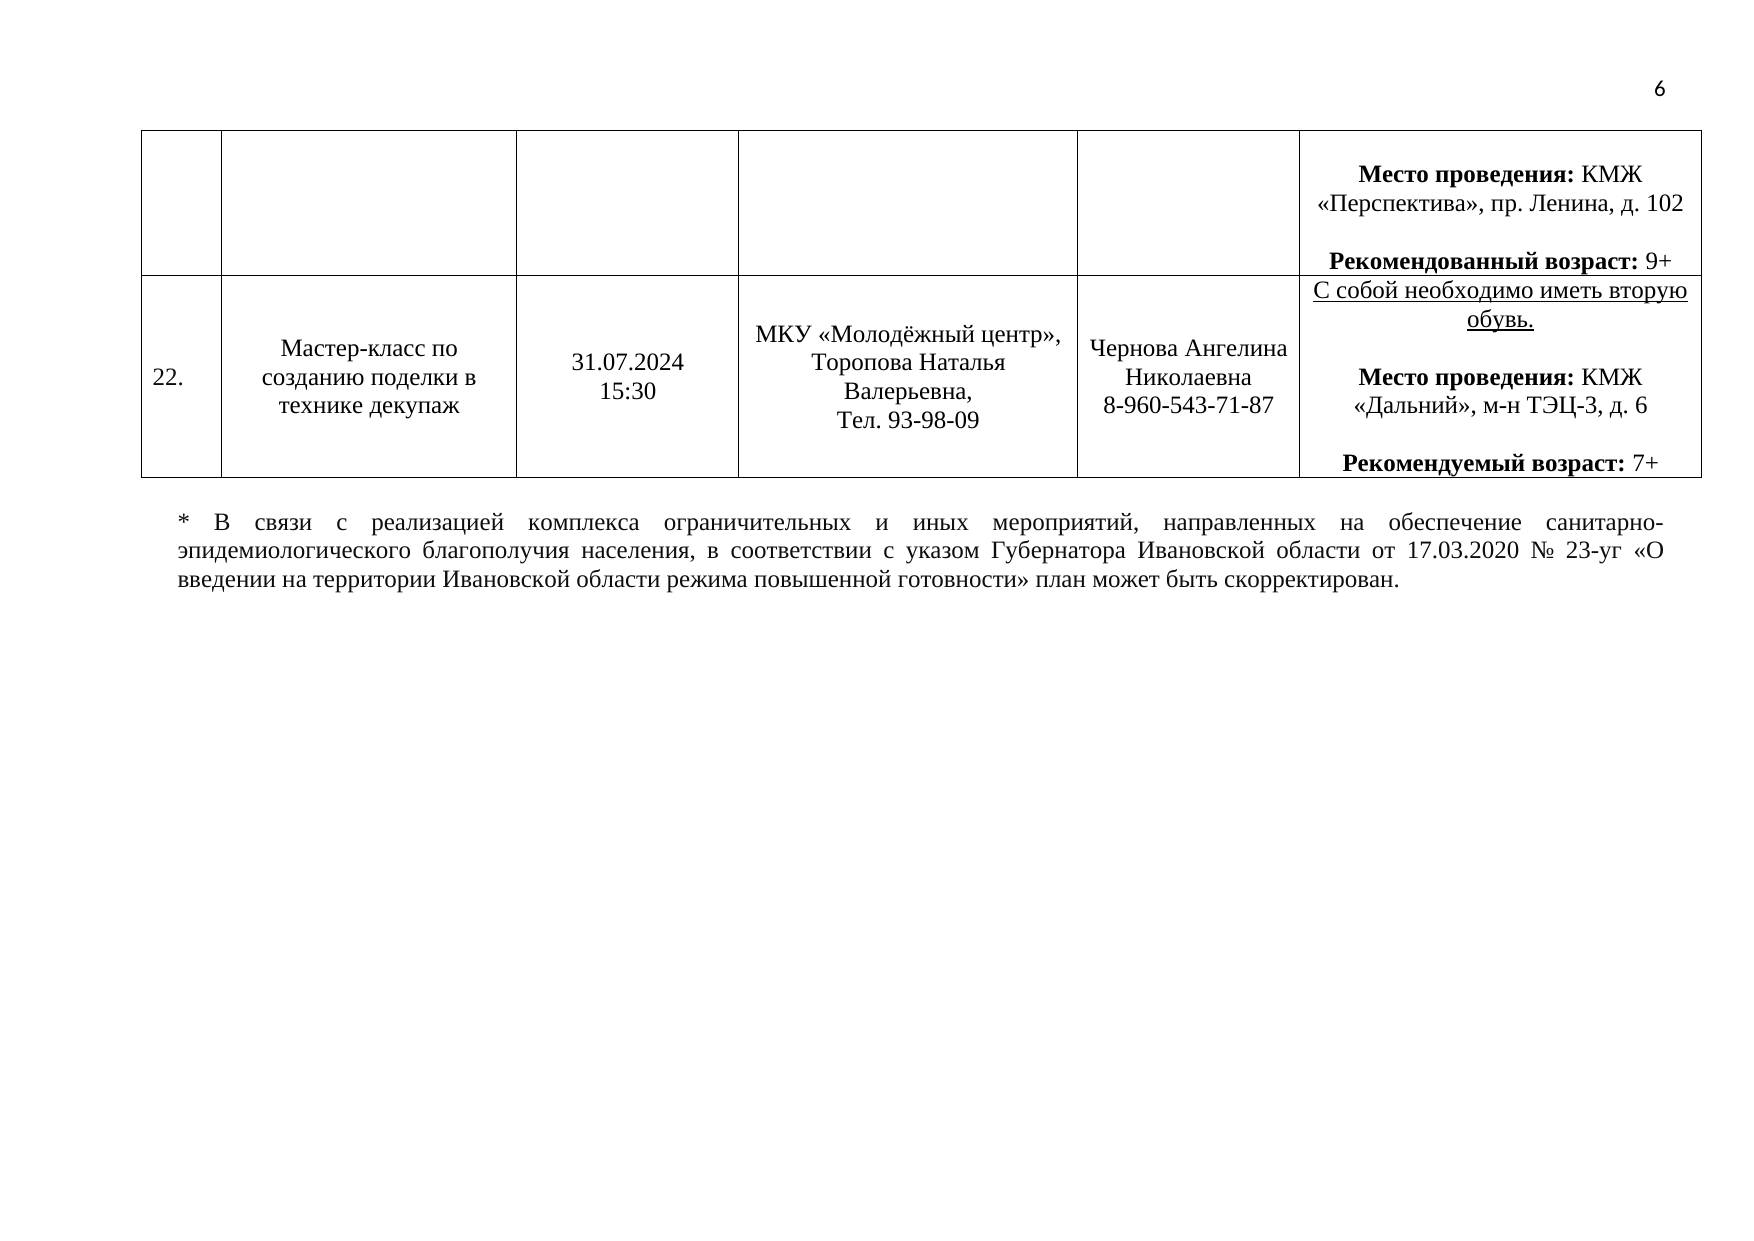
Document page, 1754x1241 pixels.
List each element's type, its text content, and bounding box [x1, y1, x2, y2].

table_cell [142, 131, 221, 274]
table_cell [1300, 131, 1701, 274]
table_cell С собой необходимо иметь вторую обувь. Место проведения: КМЖ «Дальний», м-н ТЭЦ-3, д. 6 Рекомендуемый возраст: 7+ [1300, 276, 1701, 477]
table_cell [1078, 131, 1299, 274]
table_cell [739, 131, 1077, 274]
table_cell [222, 131, 516, 274]
table_cell Мастер-класс по созданию поделки в технике декупаж [222, 276, 516, 477]
text * В связи с реализацией комплекса ограничительных и иных мероприятий, направленных на обеспечение санитарно-эпидемиологического благополучия населения, в соответствии с указом Губернатора Ивановской области от 17.03.2020 № 23-уг «О введении на территории Ивановской области режима повышенной готовности» план может быть скорректирован. [177, 507, 1665, 593]
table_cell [517, 131, 738, 274]
table_cell Чернова Ангелина Николаевна 8-960-543-71-87 [1078, 276, 1299, 477]
table_cell 31.07.2024 15:30 [517, 276, 738, 477]
table_cell [142, 276, 221, 477]
table_cell МКУ «Молодёжный центр», Торопова Наталья Валерьевна, Тел. 93-98-09 [739, 276, 1077, 477]
